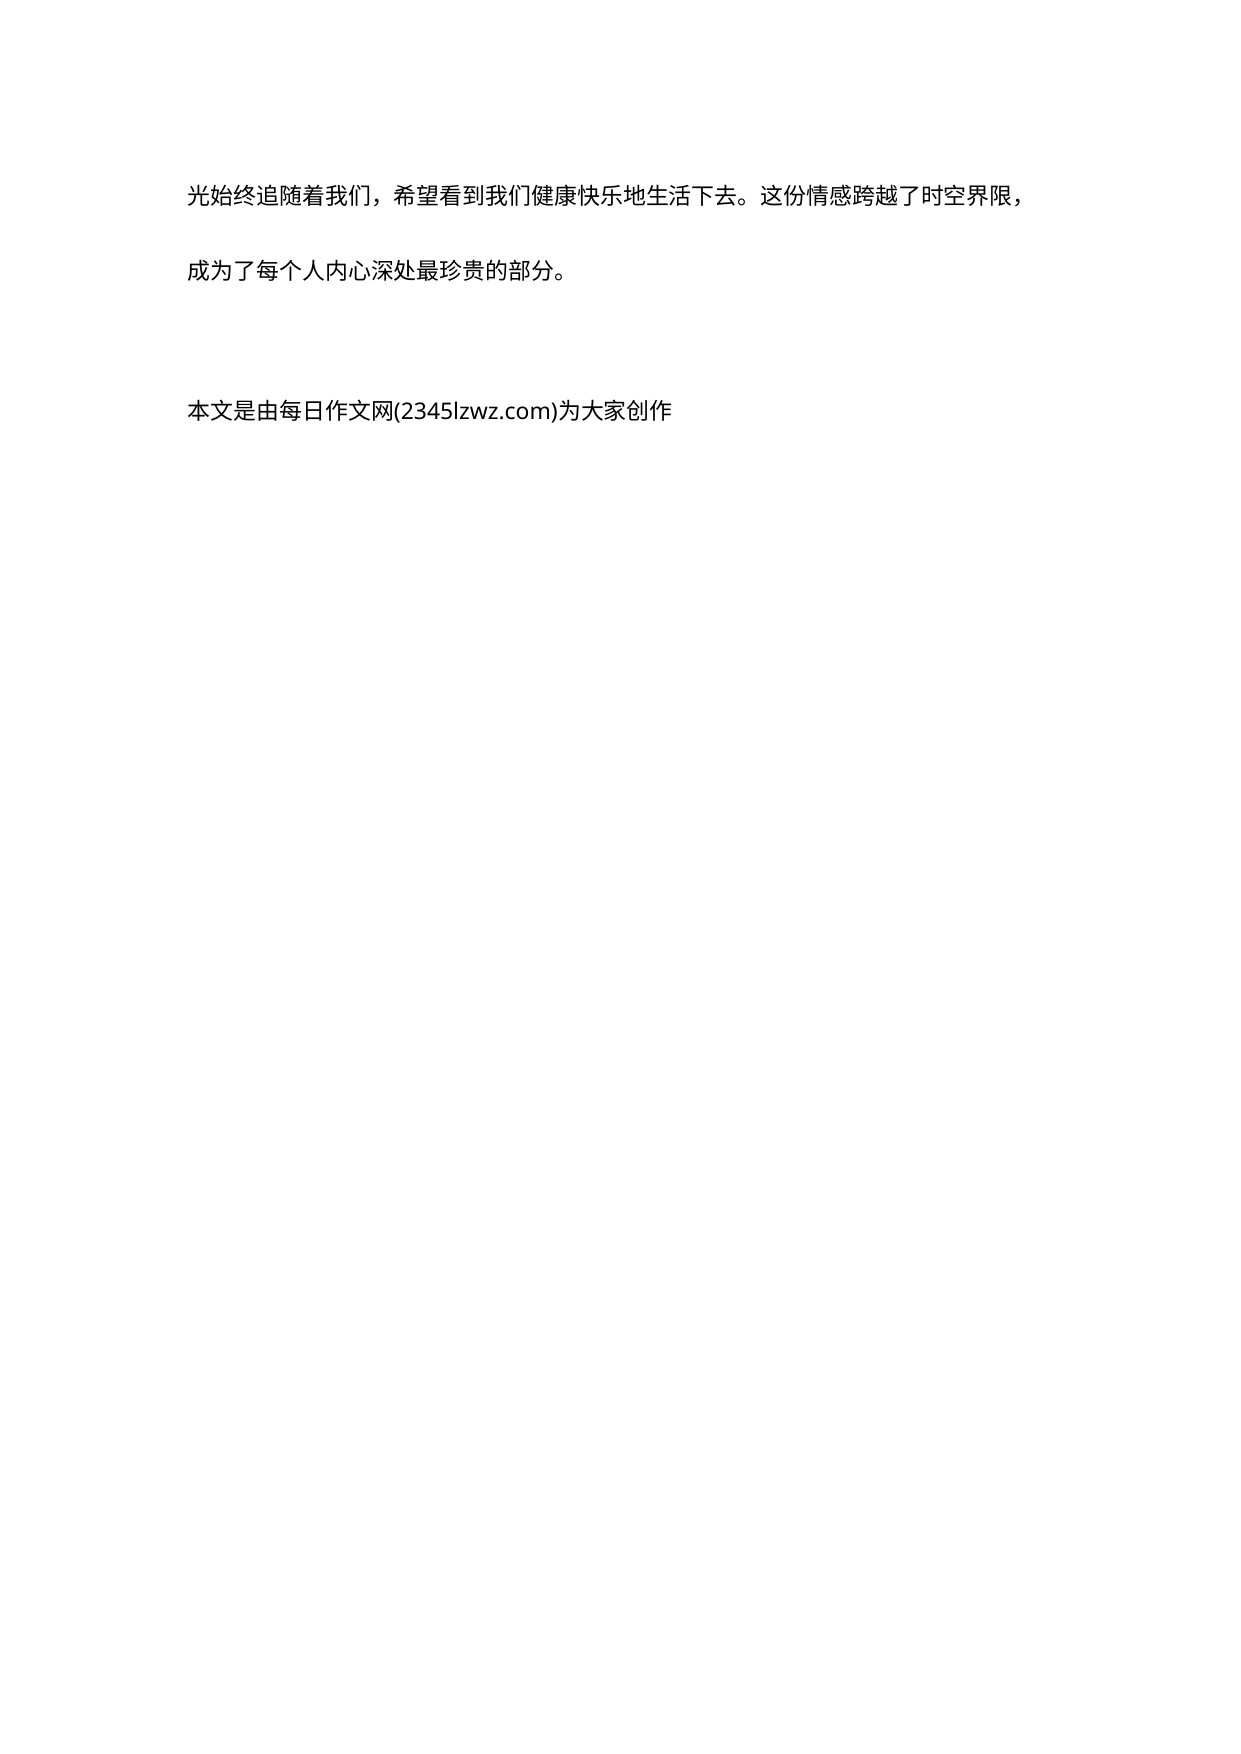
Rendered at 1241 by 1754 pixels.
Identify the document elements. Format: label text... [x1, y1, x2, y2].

text 本文是由每日作文网(2345lzwz.com)为大家创作 [187, 377, 1053, 442]
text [187, 162, 1053, 302]
